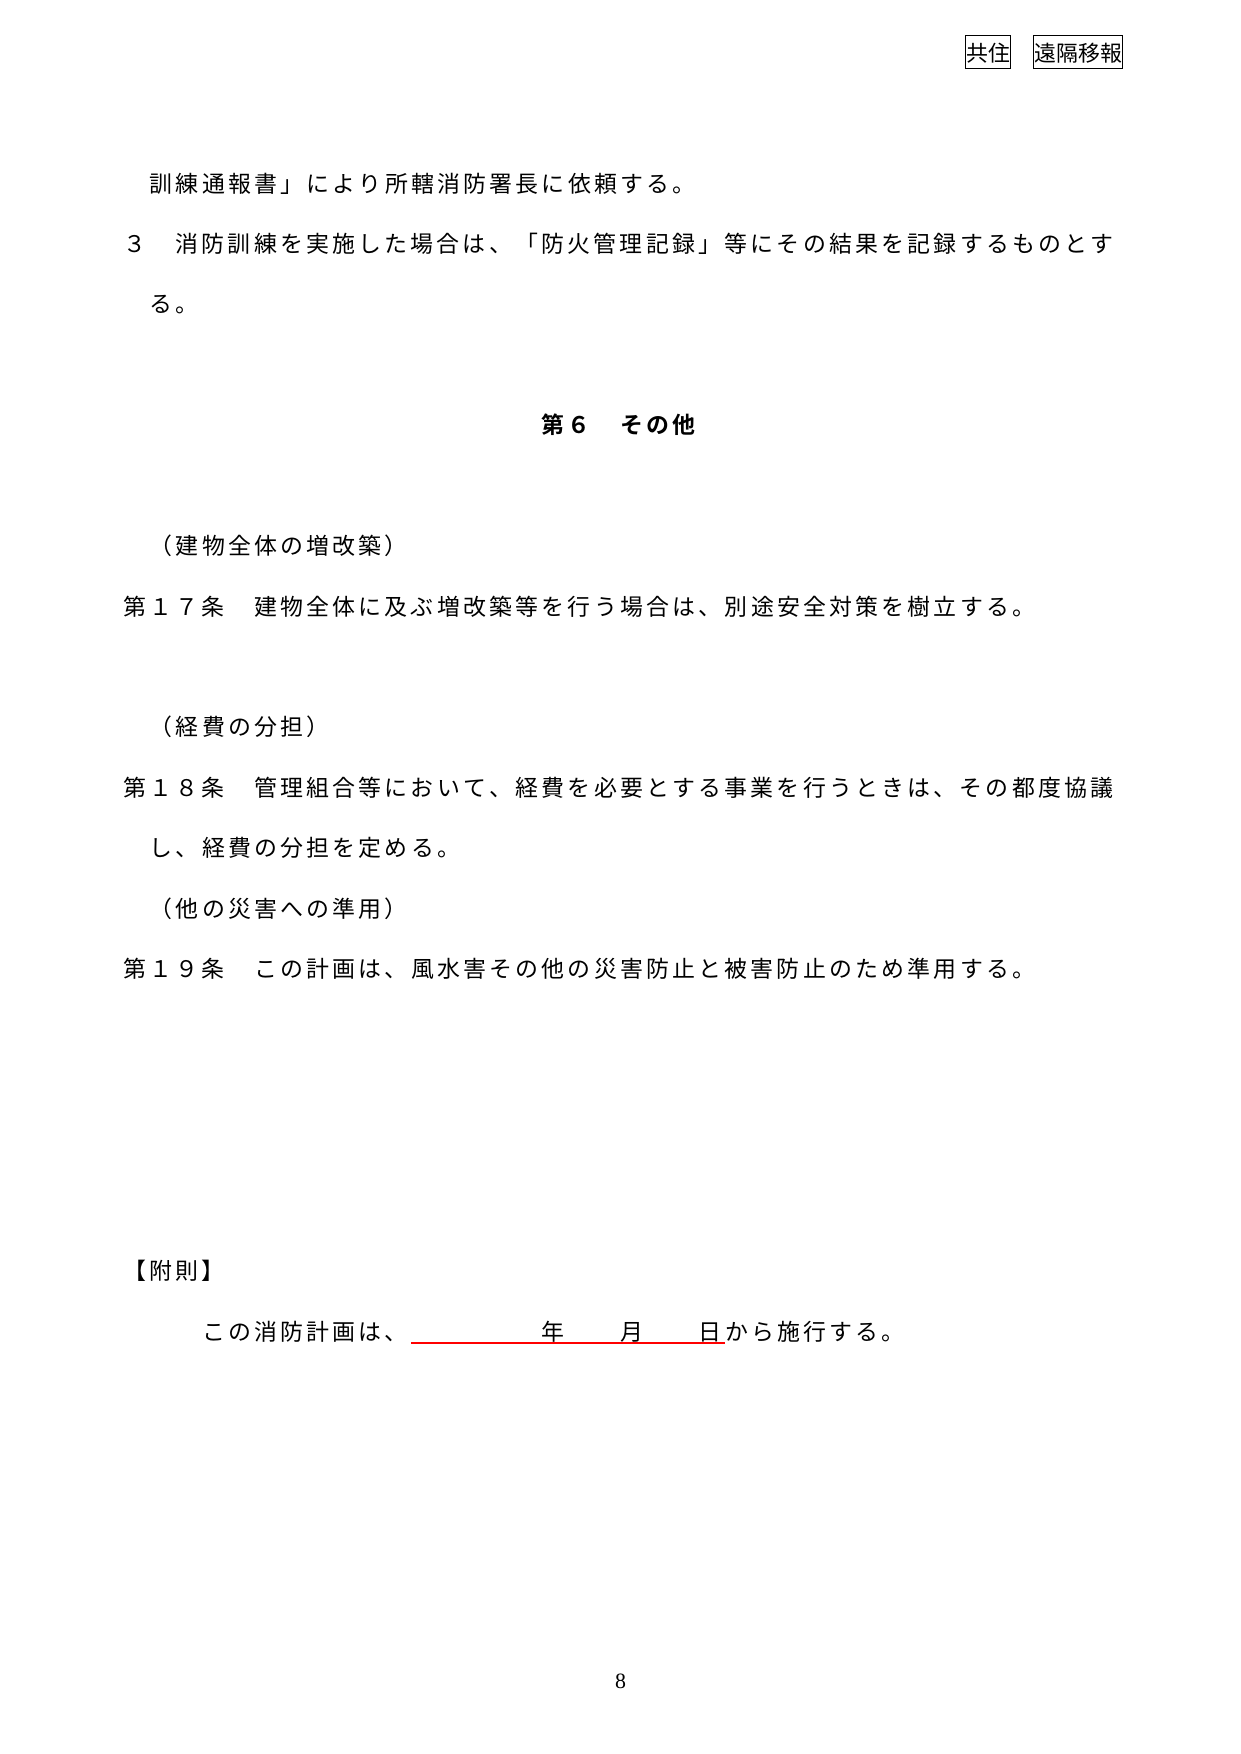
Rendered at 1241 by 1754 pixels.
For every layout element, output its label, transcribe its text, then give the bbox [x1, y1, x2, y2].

text （他の災害への準用） [123, 877, 1117, 937]
text 【附則】 [123, 1239, 1117, 1300]
text （建物全体の増改築） [123, 514, 1117, 575]
text 第１７条 建物全体に及ぶ増改築等を行う場合は、別途安全対策を樹立する。 [123, 575, 1117, 635]
text 第１９条 この計画は、風水害その他の災害防止と被害防止のため準用する。 [123, 937, 1117, 998]
text （経費の分担） [123, 696, 1117, 756]
text 第１８条 管理組合等において、経費を必要とする事業を行うときは、その都度協議し、経費の分担を定める。 [123, 756, 1117, 877]
text ３ 消防訓練を実施した場合は、「防火管理記録」等にその結果を記録するものとする。 [123, 212, 1117, 333]
text 第６ その他 [123, 394, 1117, 454]
text この消防計画は、 年 月 日から施行する。 [123, 1300, 1117, 1360]
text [123, 152, 1117, 212]
